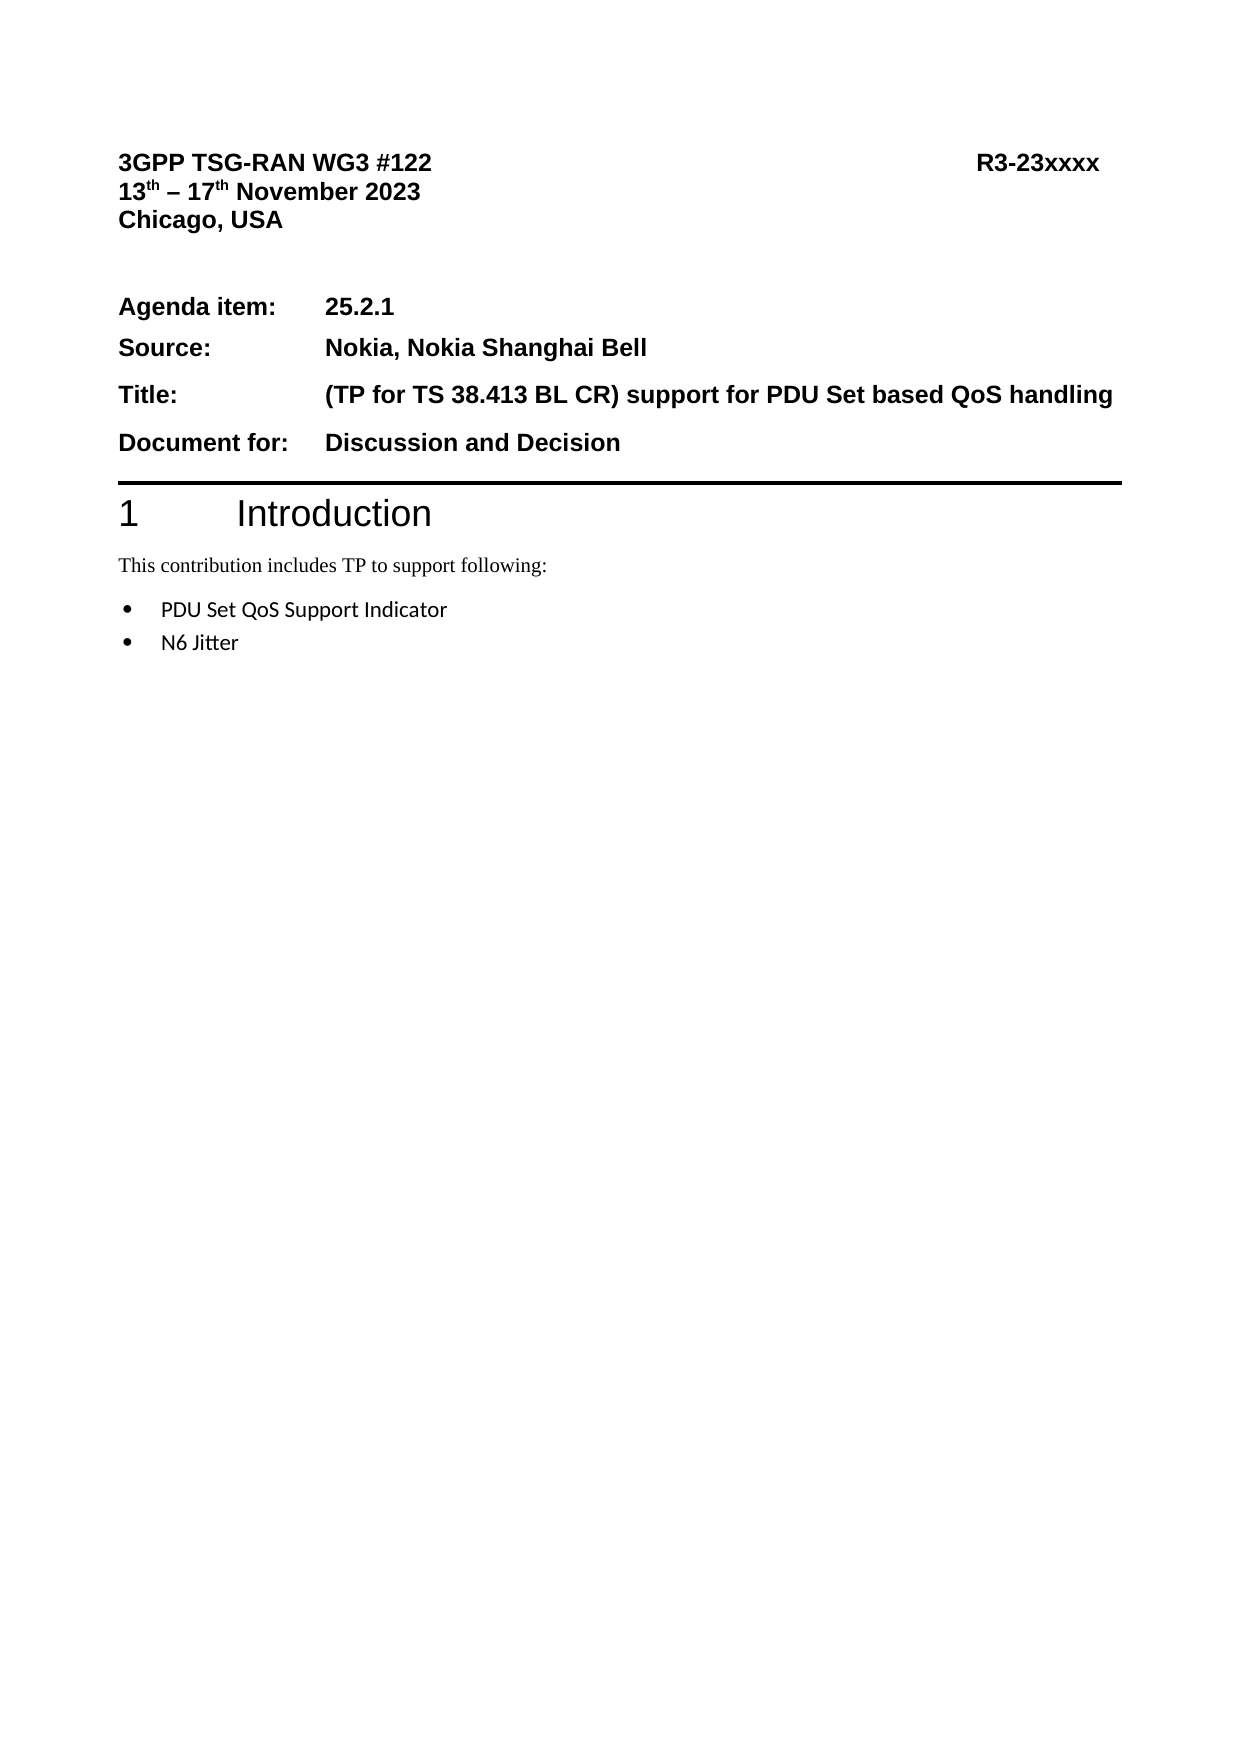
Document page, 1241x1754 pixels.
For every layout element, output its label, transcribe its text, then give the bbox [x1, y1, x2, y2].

list PDU Set QoS Support Indicator [123, 596, 1122, 623]
text Document for: Discussion and Decision [118, 428, 1122, 456]
text Source: Nokia, Nokia Shanghai Bell [118, 333, 1122, 361]
text Agenda item: 25.2.1 [118, 291, 1122, 320]
text 13th – 17th November 2023 [118, 176, 1122, 205]
list N6 Jitter [123, 628, 1122, 656]
text Chicago, USA [118, 205, 1122, 234]
text This contribution includes TP to support following: [118, 553, 1122, 577]
subtitle 1 Introduction [118, 485, 1122, 534]
text Title: (TP for TS 38.413 BL CR) support for PDU Set based QoS handling [118, 380, 1122, 409]
text 3GPP TSG-RAN WG3 #122 R3-23xxxx [118, 148, 1122, 176]
